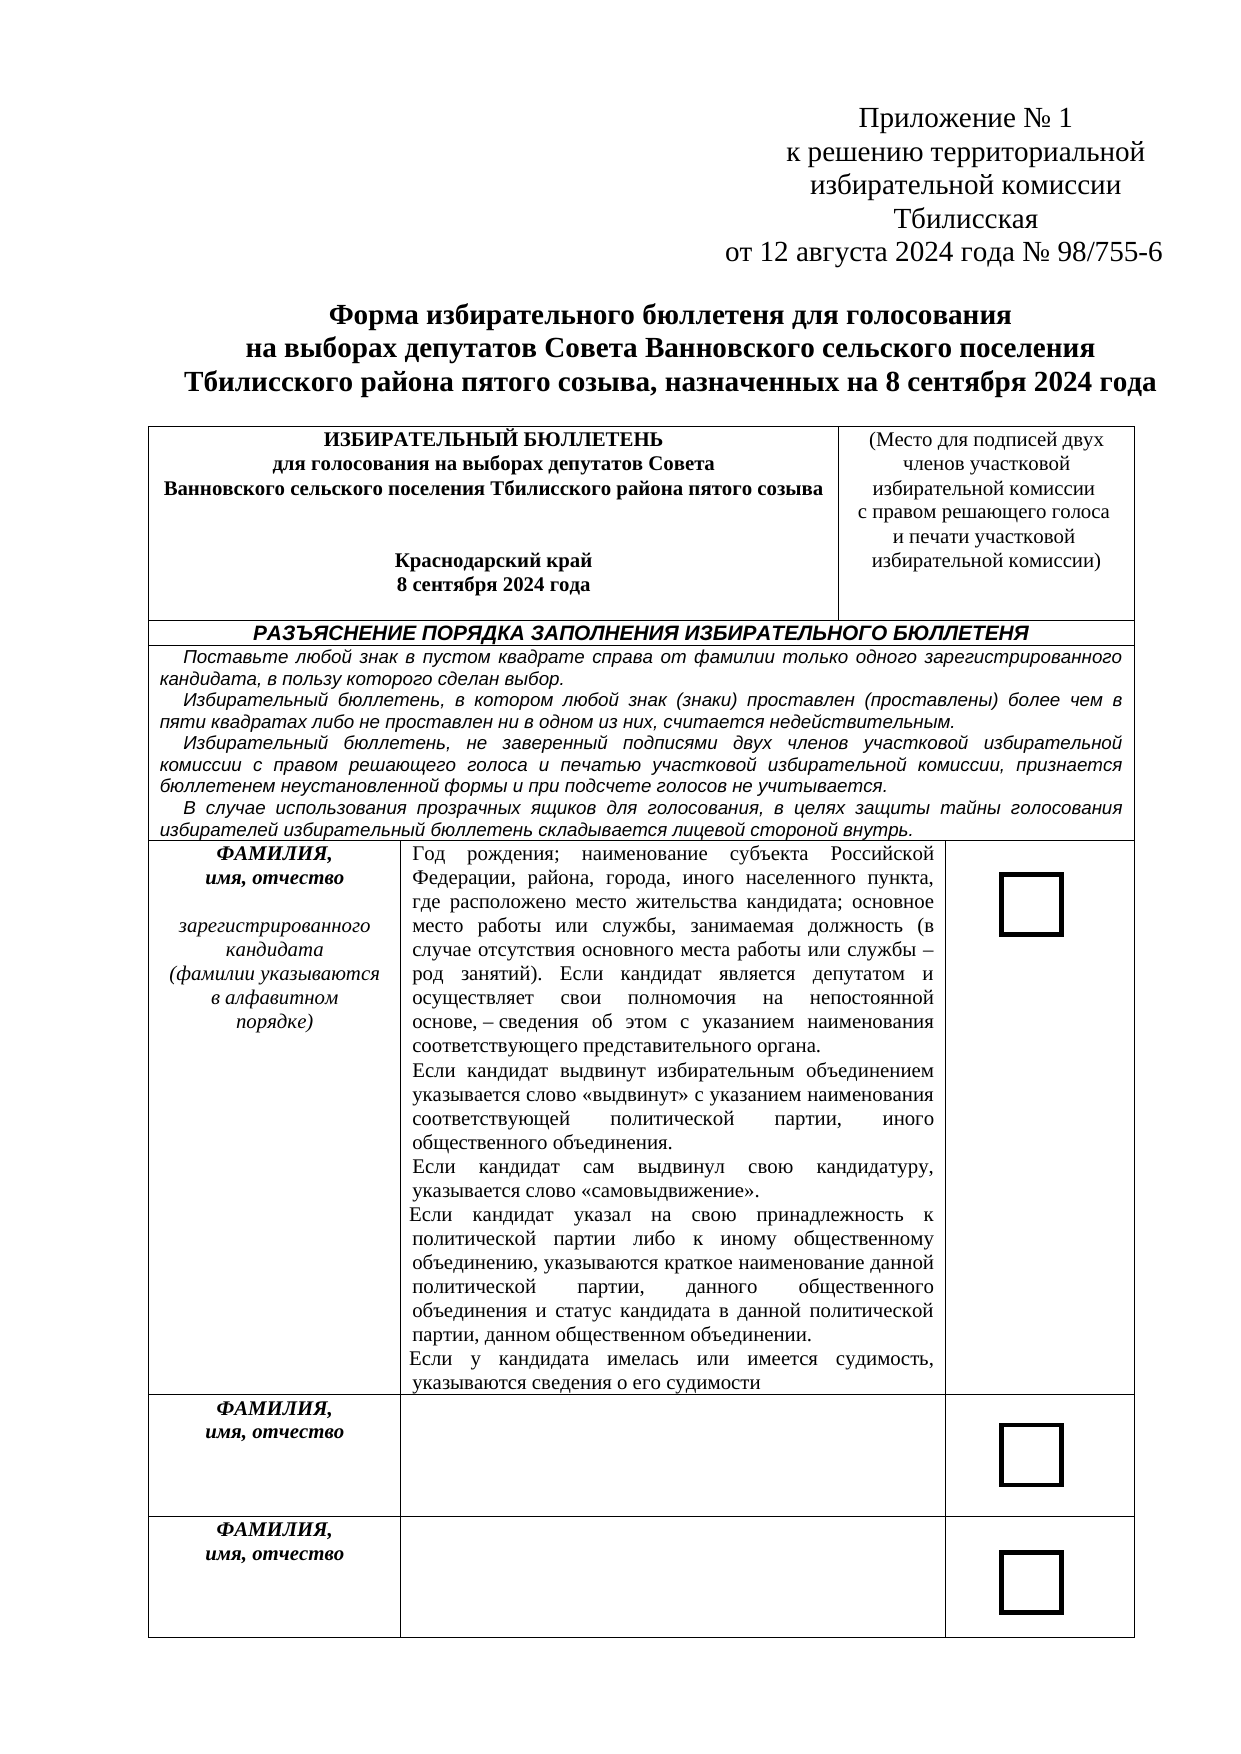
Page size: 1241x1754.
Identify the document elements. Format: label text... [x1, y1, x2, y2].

table_cell [946, 1395, 1134, 1516]
text на выборах депутатов Совета Ванновского сельского поселения [159, 330, 1181, 364]
table_cell [946, 1517, 1134, 1637]
text Форма избирательного бюллетеня для голосования [159, 297, 1181, 330]
text от 12 августа 2024 года № 98/755-6 [159, 234, 1181, 268]
table_cell РАЗЪЯСНЕНИЕ ПОРЯДКА ЗАПОЛНЕНИЯ ИЗБИРАТЕЛЬНОГО БЮЛЛЕТЕНЯ [149, 621, 1134, 645]
text к решению территориальной [750, 134, 1181, 167]
text избирательной комиссии Тбилисская [750, 167, 1181, 234]
text Тбилисского района пятого созыва, назначенных на 8 сентября 2024 года [159, 364, 1181, 397]
table_header ИЗБИРАТЕЛЬНЫЙ БЮЛЛЕТЕНЬ для голосования на выборах депутатов Совета Ванновского сельского поселения Тбилисского района пятого созыва Краснодарский край 8 сентября 2024 года [149, 427, 838, 620]
table_cell ФАМИЛИЯ, имя, отчество зарегистрированного кандидата (фамилии указываются в алфавитном порядке) [149, 841, 400, 1394]
text Приложение № 1 [750, 100, 1181, 134]
table_cell [401, 1395, 945, 1516]
table_cell [401, 1517, 945, 1637]
table_cell Год рождения; наименование субъекта Российской Федерации, района, города, иного населенного пункта, где расположено место жительства кандидата; основное место работы или службы, занимаемая должность (в случае отсутствия основного места работы или службы – род занятий). Если кандидат является депутатом и осуществляет свои полномочия на непостоянной основе, – сведения об этом с указанием наименования соответствующего представительного органа. Если кандидат выдвинут избирательным объединением указывается слово «выдвинут» с указанием наименования соответствующей политической партии, иного общественного объединения. Если кандидат сам выдвинул свою кандидатуру, указывается слово «самовыдвижение». Если кандидат указал на свою принадлежность к политической партии либо к иному общественному объединению, указываются краткое наименование данной политической партии, данного общественного объединения и статус кандидата в данной политической партии, данном общественном объединении. Если у кандидата имелась или имеется судимость, указываются сведения о его судимости [401, 841, 945, 1394]
table_header (Место для подписей двух членов участковой избирательной комиссии с правом решающего голоса и печати участковой избирательной комиссии) [839, 427, 1134, 620]
table_cell Поставьте любой знак в пустом квадрате справа от фамилии только одного зарегистрированного кандидата, в пользу которого сделан выбор. Избирательный бюллетень, в котором любой знак (знаки) проставлен (проставлены) более чем в пяти квадратах либо не проставлен ни в одном из них, считается недействительным. Избирательный бюллетень, не заверенный подписями двух членов участковой избирательной комиссии c правом решающего голоса и печатью участковой избирательной комиссии, признается бюллетенем неустановленной формы и при подсчете голосов не учитывается. В случае использования прозрачных ящиков для голосования, в целях защиты тайны голосования избирателей избирательный бюллетень складывается лицевой стороной внутрь. [149, 646, 1134, 840]
table_cell ФАМИЛИЯ, имя, отчество [149, 1517, 400, 1637]
table_cell [946, 841, 1134, 1394]
table_cell ФАМИЛИЯ, имя, отчество [149, 1395, 400, 1516]
